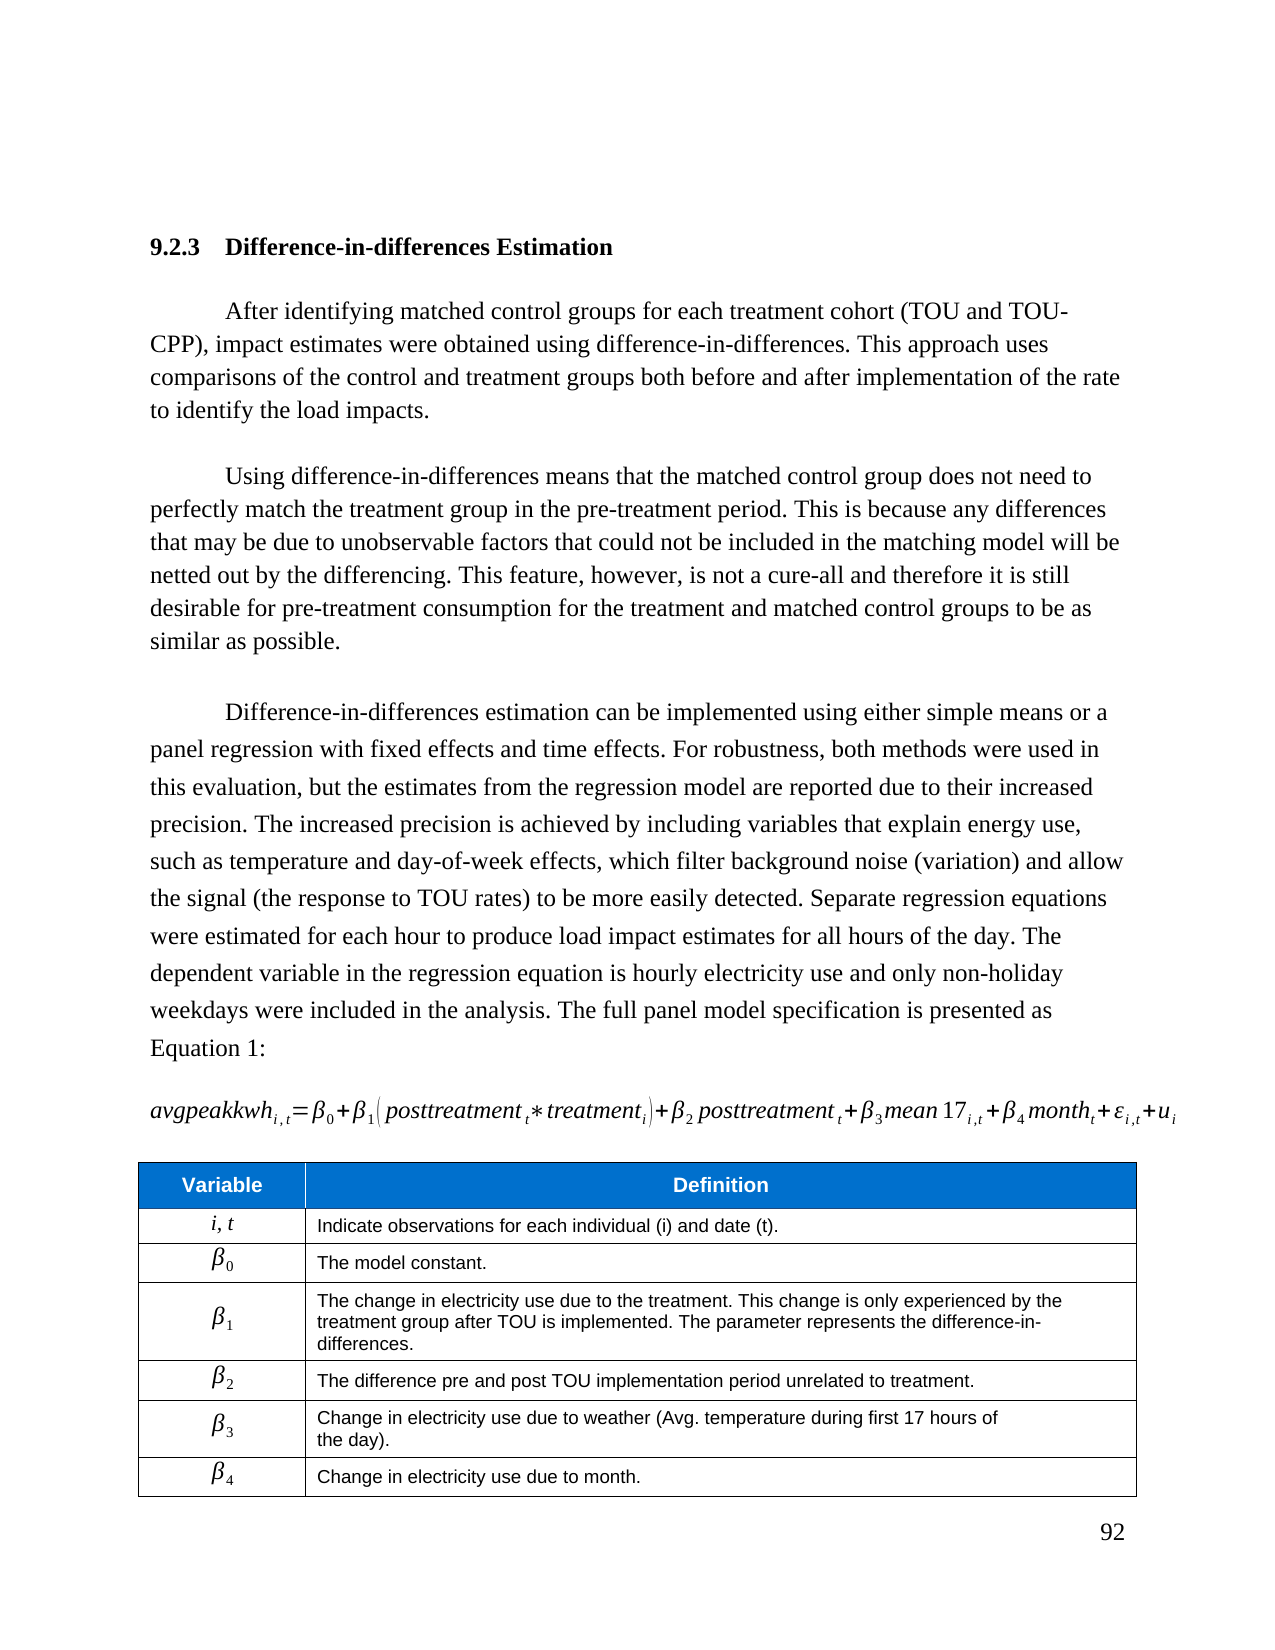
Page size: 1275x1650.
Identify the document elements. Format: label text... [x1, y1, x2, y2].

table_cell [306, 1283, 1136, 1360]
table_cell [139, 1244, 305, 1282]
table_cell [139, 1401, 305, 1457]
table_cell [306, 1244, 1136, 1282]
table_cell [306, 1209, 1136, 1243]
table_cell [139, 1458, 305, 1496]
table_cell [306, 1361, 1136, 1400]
text Using difference-in-differences means that the matched control group does not need to perfectly match the treatment group in the pre-treatment period. This is because any differences that may be due to unobservable factors that could not be included in the matching model will be netted out by the differencing. This feature, however, is not a cure-all and therefore it is still desirable for pre-treatment consumption for the treatment and matched control groups to be as similar as possible. [150, 461, 1125, 655]
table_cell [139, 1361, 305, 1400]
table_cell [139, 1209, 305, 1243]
text Difference-in-differences estimation can be implemented using either simple means or a panel regression with fixed effects and time effects. For robustness, both methods were used in this evaluation, but the estimates from the regression model are reported due to their increased precision. The increased precision is achieved by including variables that explain energy use, such as temperature and day-of-week effects, which filter background noise (variation) and allow the signal (the response to TOU rates) to be more easily detected. Separate regression equations were estimated for each hour to produce load impact estimates for all hours of the day. The dependent variable in the regression equation is hourly electricity use and only non-holiday weekdays were included in the analysis. The full panel model specification is presented as Equation 1: [150, 697, 1125, 1061]
subtitle Difference-in-differences Estimation [150, 232, 1125, 261]
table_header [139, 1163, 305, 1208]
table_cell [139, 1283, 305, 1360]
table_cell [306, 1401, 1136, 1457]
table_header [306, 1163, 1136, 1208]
text After identifying matched control groups for each treatment cohort (TOU and TOU-CPP), impact estimates were obtained using difference-in-differences. This approach uses comparisons of the control and treatment groups both before and after implementation of the rate to identify the load impacts. [150, 296, 1125, 424]
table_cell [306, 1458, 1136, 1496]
